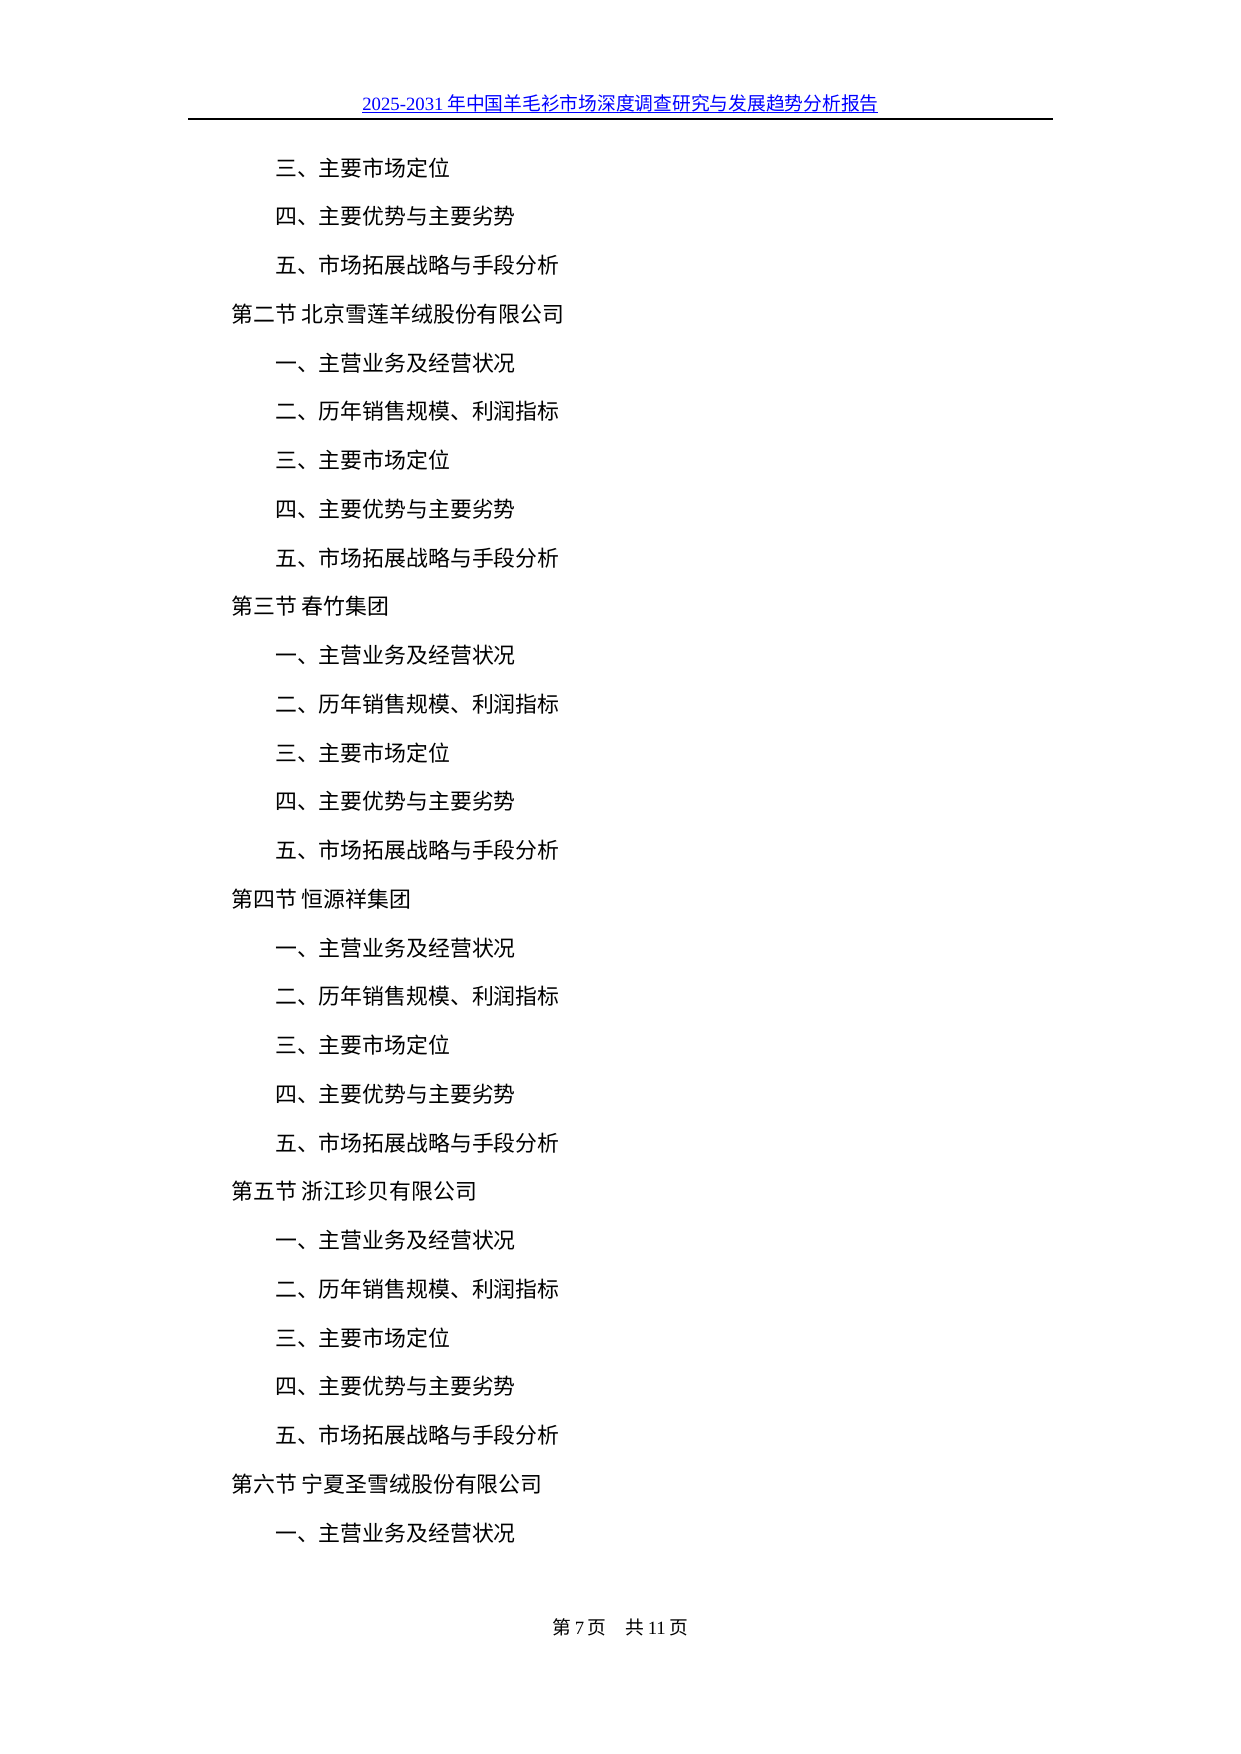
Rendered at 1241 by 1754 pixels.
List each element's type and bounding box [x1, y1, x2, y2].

text [187, 150, 1053, 1548]
